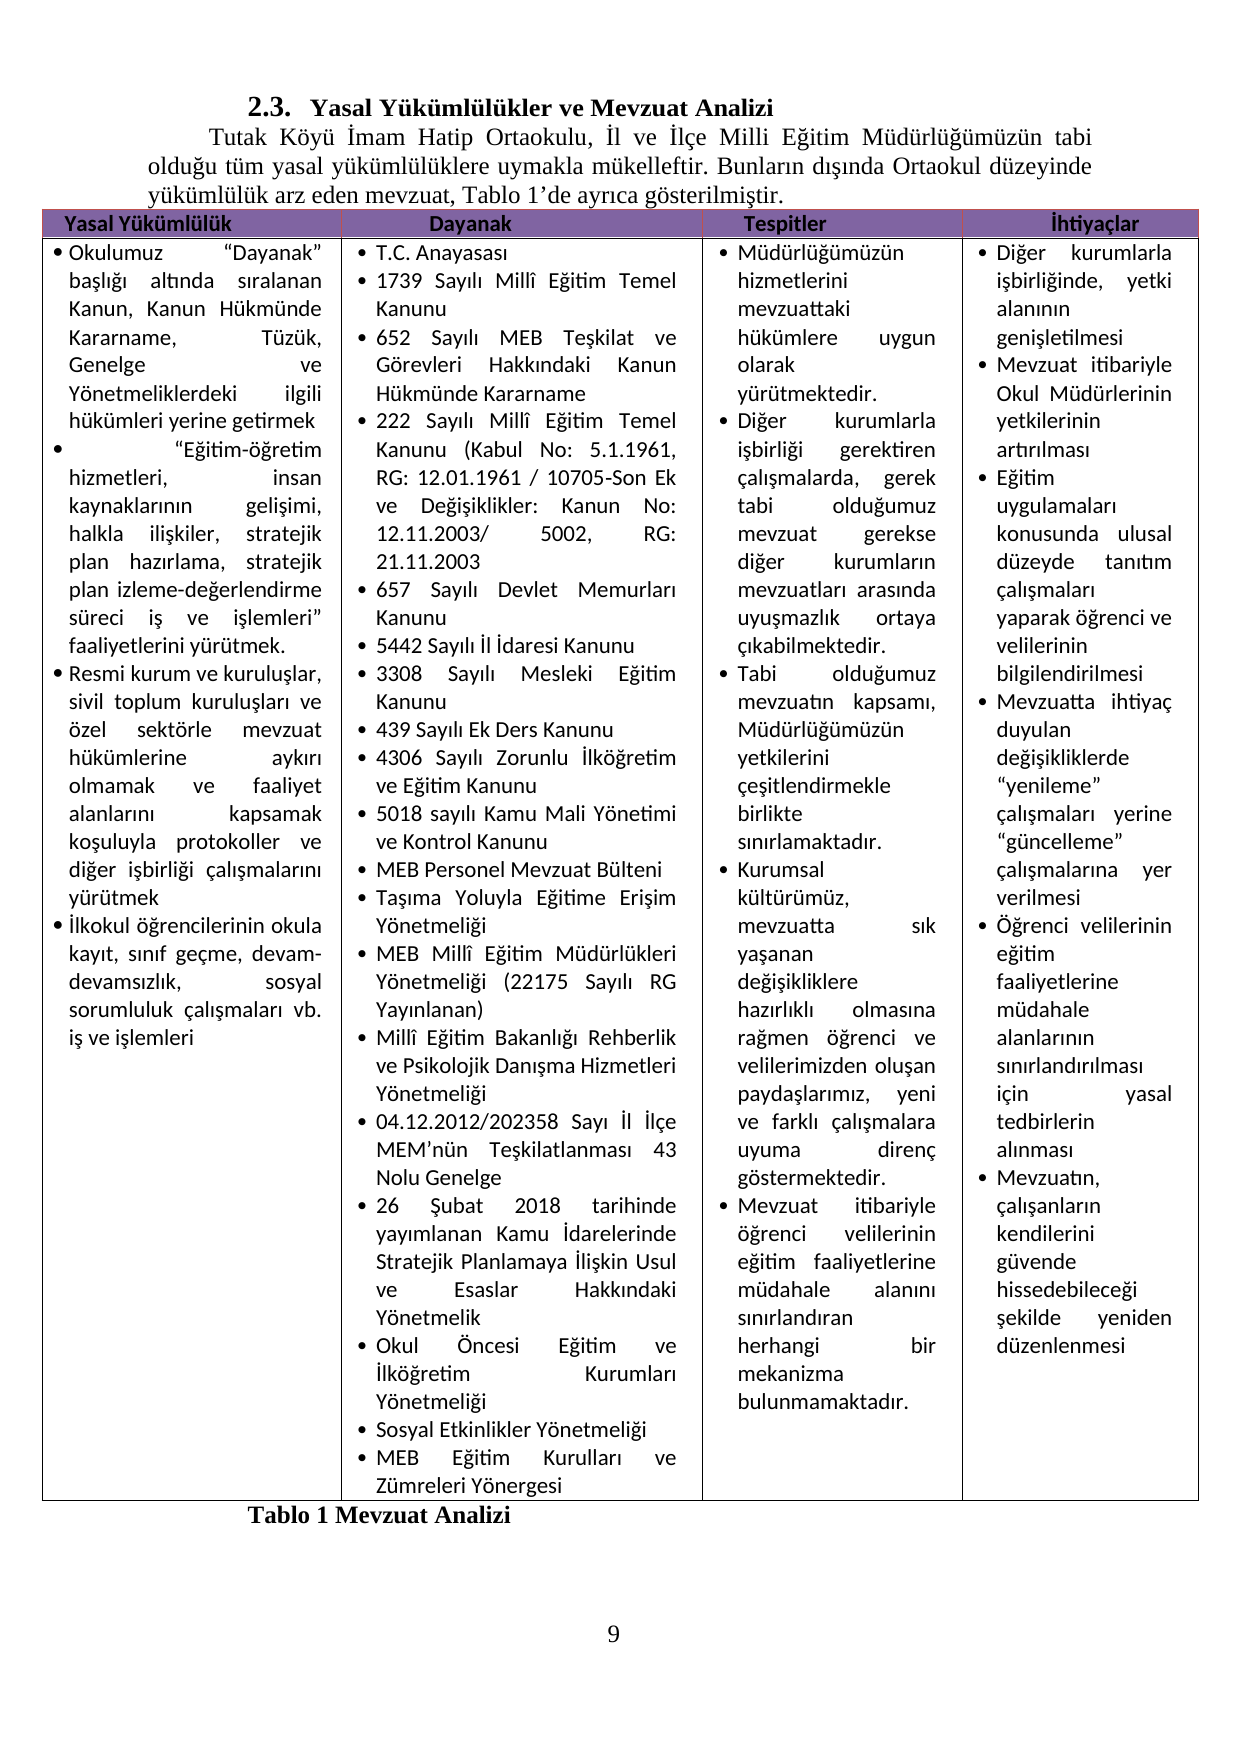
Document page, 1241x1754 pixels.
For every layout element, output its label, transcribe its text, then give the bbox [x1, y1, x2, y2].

table_cell Diğer kurumlarla işbirliğinde, yetki alanının genişletilmesi Mevzuat itibariyle Okul Müdürlerinin yetkilerinin artırılması Eğitim uygulamaları konusunda ulusal düzeyde tanıtım çalışmaları yaparak öğrenci ve velilerinin bilgilendirilmesi Mevzuatta ihtiyaç duyulan değişikliklerde “yenileme” çalışmaları yerine “güncelleme” çalışmalarına yer verilmesi Öğrenci velilerinin eğitim faaliyetlerine müdahale alanlarının sınırlandırılması için yasal tedbirlerin alınması Mevzuatın, çalışanların kendilerini güvende hissedebileceği şekilde yeniden düzenlenmesi [963, 239, 1198, 1499]
subtitle Tutak Köyü İmam Hatip Ortaokulu, İl ve İlçe Milli Eğitim Müdürlüğümüzün tabi olduğu tüm yasal yükümlülüklere uymakla mükelleftir. Bunların dışında Ortaokul düzeyinde yükümlülük arz eden mevzuat, Tablo 1’de ayrıca gösterilmiştir. [148, 122, 1093, 208]
table_header Dayanak [342, 210, 702, 237]
subtitle Yasal Yükümlülükler ve Mevzuat Analizi [247, 89, 1093, 122]
table_header İhtiyaçlar [963, 210, 1198, 237]
table_cell T.C. Anayasası 1739 Sayılı Millî Eğitim Temel Kanunu 652 Sayılı MEB Teşkilat ve Görevleri Hakkındaki Kanun Hükmünde Kararname 222 Sayılı Millî Eğitim Temel Kanunu (Kabul No: 5.1.1961, RG: 12.01.1961 / 10705‐Son Ek ve Değişiklikler: Kanun No: 12.11.2003/ 5002, RG: 21.11.2003 657 Sayılı Devlet Memurları Kanunu 5442 Sayılı İl İdaresi Kanunu 3308 Sayılı Mesleki Eğitim Kanunu 439 Sayılı Ek Ders Kanunu 4306 Sayılı Zorunlu İlköğretim ve Eğitim Kanunu 5018 sayılı Kamu Mali Yönetimi ve Kontrol Kanunu MEB Personel Mevzuat Bülteni Taşıma Yoluyla Eğitime Erişim Yönetmeliği MEB Millî Eğitim Müdürlükleri Yönetmeliği (22175 Sayılı RG Yayınlanan) Millî Eğitim Bakanlığı Rehberlik ve Psikolojik Danışma Hizmetleri Yönetmeliği 04.12.2012/202358 Sayı İl İlçe MEM’nün Teşkilatlanması 43 Nolu Genelge 26 Şubat 2018 tarihinde yayımlanan Kamu İdarelerinde Stratejik Planlamaya İlişkin Usul ve Esaslar Hakkındaki Yönetmelik Okul Öncesi Eğitim ve İlköğretim Kurumları Yönetmeliği Sosyal Etkinlikler Yönetmeliği MEB Eğitim Kurulları ve Zümreleri Yönergesi [342, 239, 702, 1499]
table_header Yasal Yükümlülük [43, 210, 341, 237]
table_cell Müdürlüğümüzün hizmetlerini mevzuattaki hükümlere uygun olarak yürütmektedir. Diğer kurumlarla işbirliği gerektiren çalışmalarda, gerek tabi olduğumuz mevzuat gerekse diğer kurumların mevzuatları arasında uyuşmazlık ortaya çıkabilmektedir. Tabi olduğumuz mevzuatın kapsamı, Müdürlüğümüzün yetkilerini çeşitlendirmekle birlikte sınırlamaktadır. Kurumsal kültürümüz, mevzuatta sık yaşanan değişikliklere hazırlıklı olmasına rağmen öğrenci ve velilerimizden oluşan paydaşlarımız, yeni ve farklı çalışmalara uyuma direnç göstermektedir. Mevzuat itibariyle öğrenci velilerinin eğitim faaliyetlerine müdahale alanını sınırlandıran herhangi bir mekanizma bulunmamaktadır. [703, 239, 962, 1499]
subtitle Tablo 1 Mevzuat Analizi [247, 1501, 1093, 1529]
table_header Tespitler [703, 210, 962, 237]
table_cell Okulumuz “Dayanak” başlığı altında sıralanan Kanun, Kanun Hükmünde Kararname, Tüzük, Genelge ve Yönetmeliklerdeki ilgili hükümleri yerine getirmek “Eğitim-öğretim hizmetleri, insan kaynaklarının gelişimi, halkla ilişkiler, stratejik plan hazırlama, stratejik plan izleme-değerlendirme süreci iş ve işlemleri” faaliyetlerini yürütmek. Resmi kurum ve kuruluşlar, sivil toplum kuruluşları ve özel sektörle mevzuat hükümlerine aykırı olmamak ve faaliyet alanlarını kapsamak koşuluyla protokoller ve diğer işbirliği çalışmalarını yürütmek İlkokul öğrencilerinin okula kayıt, sınıf geçme, devam-devamsızlık, sosyal sorumluluk çalışmaları vb. iş ve işlemleri [43, 239, 341, 1499]
